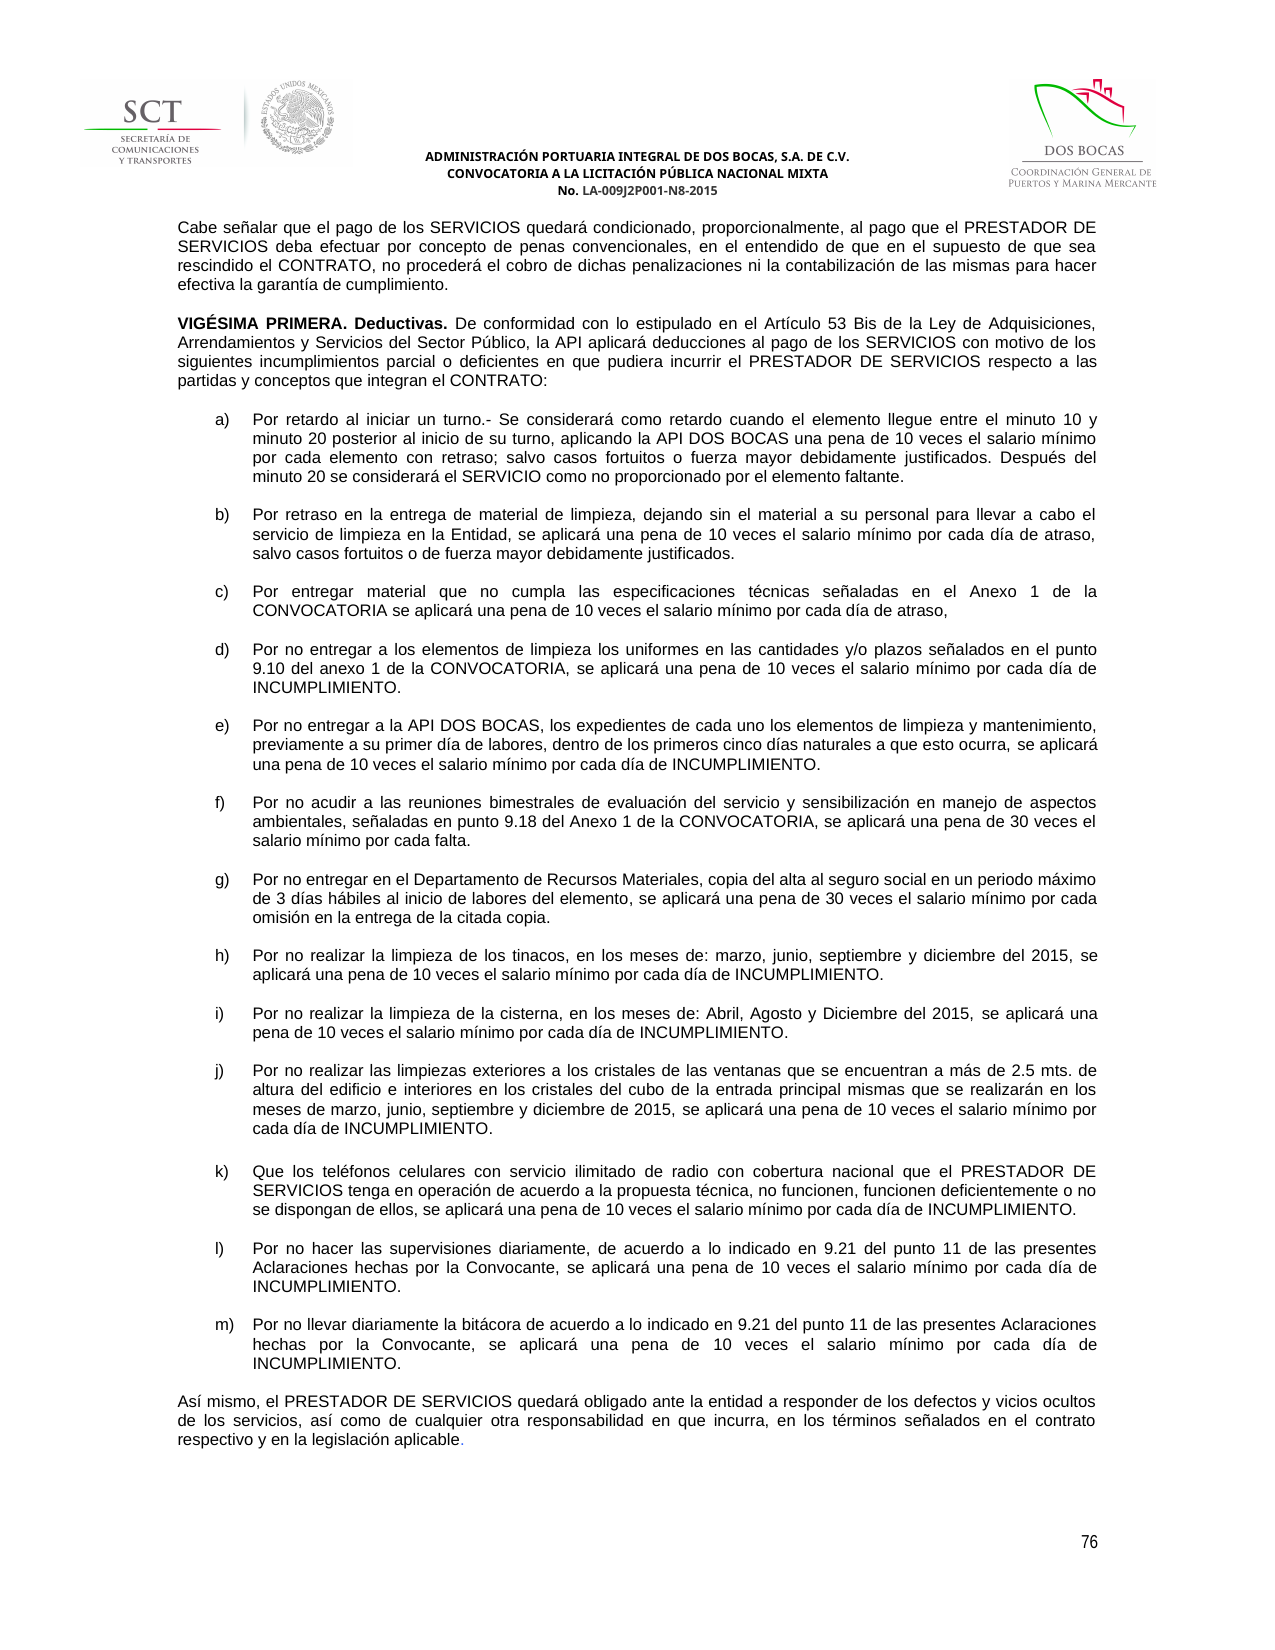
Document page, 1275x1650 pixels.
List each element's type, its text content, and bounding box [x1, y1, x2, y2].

list Por retraso en la entrega de material de limpieza, dejando sin el material a su personal para llevar a cabo el servicio de limpieza en la Entidad, se aplicará una pena de 10 veces el salario mínimo por cada día de atraso, salvo casos fortuitos o de fuerza mayor debidamente justificados. [215, 505, 1098, 563]
list Por retardo al iniciar un turno.- Se considerará como retardo cuando el elemento llegue entre el minuto 10 y minuto 20 posterior al inicio de su turno, aplicando la API DOS BOCAS una pena de 10 veces el salario mínimo por cada elemento con retraso; salvo casos fortuitos o fuerza mayor debidamente justificados. Después del minuto 20 se considerará el SERVICIO como no proporcionado por el elemento faltante. [215, 409, 1098, 486]
list Por no realizar la limpieza de los tinacos, en los meses de: marzo, junio, septiembre y diciembre del 2015, se aplicará una pena de 10 veces el salario mínimo por cada día de INCUMPLIMIENTO. [215, 946, 1098, 984]
text VIGÉSIMA PRIMERA. Deductivas. De conformidad con lo estipulado en el Artículo 53 Bis de la Ley de Adquisiciones, Arrendamientos y Servicios del Sector Público, la API aplicará deducciones al pago de los SERVICIOS con motivo de los siguientes incumplimientos parcial o deficientes en que pudiera incurrir el PRESTADOR DE SERVICIOS respecto a las partidas y conceptos que integran el CONTRATO: [177, 313, 1098, 390]
list Por no entregar en el Departamento de Recursos Materiales, copia del alta al seguro social en un periodo máximo de 3 días hábiles al inicio de labores del elemento, se aplicará una pena de 30 veces el salario mínimo por cada omisión en la entrega de la citada copia. [215, 869, 1098, 927]
picture [80, 79, 354, 167]
list Por no acudir a las reuniones bimestrales de evaluación del servicio y sensibilización en manejo de aspectos ambientales, señaladas en punto 9.18 del Anexo 1 de la CONVOCATORIA, se aplicará una pena de 30 veces el salario mínimo por cada falta. [215, 793, 1098, 850]
list Por no realizar las limpiezas exteriores a los cristales de las ventanas que se encuentran a más de 2.5 mts. de altura del edificio e interiores en los cristales del cubo de la entrada principal mismas que se realizarán en los meses de marzo, junio, septiembre y diciembre de 2015, se aplicará una pena de 10 veces el salario mínimo por cada día de INCUMPLIMIENTO. [215, 1061, 1098, 1138]
list Por no hacer las supervisiones diariamente, de acuerdo a lo indicado en 9.21 del punto 11 de las presentes Aclaraciones hechas por la Convocante, se aplicará una pena de 10 veces el salario mínimo por cada día de INCUMPLIMIENTO. [215, 1238, 1098, 1296]
list Por no entregar a la API DOS BOCAS, los expedientes de cada uno los elementos de limpieza y mantenimiento, previamente a su primer día de labores, dentro de los primeros cinco días naturales a que esto ocurra, se aplicará una pena de 10 veces el salario mínimo por cada día de INCUMPLIMIENTO. [215, 716, 1098, 773]
list Por no realizar la limpieza de la cisterna, en los meses de: Abril, Agosto y Diciembre del 2015, se aplicará una pena de 10 veces el salario mínimo por cada día de INCUMPLIMIENTO. [215, 1003, 1098, 1042]
list Por no llevar diariamente la bitácora de acuerdo a lo indicado en 9.21 del punto 11 de las presentes Aclaraciones hechas por la Convocante, se aplicará una pena de 10 veces el salario mínimo por cada día de INCUMPLIMIENTO. [215, 1315, 1098, 1373]
list Por no entregar a los elementos de limpieza los uniformes en las cantidades y/o plazos señalados en el punto 9.10 del anexo 1 de la CONVOCATORIA, se aplicará una pena de 10 veces el salario mínimo por cada día de INCUMPLIMIENTO. [215, 639, 1098, 697]
text Así mismo, el PRESTADOR DE SERVICIOS quedará obligado ante la entidad a responder de los defectos y vicios ocultos de los servicios, así como de cualquier otra responsabilidad en que incurra, en los términos señalados en el contrato respectivo y en la legislación aplicable. [177, 1392, 1098, 1449]
list Que los teléfonos celulares con servicio ilimitado de radio con cobertura nacional que el PRESTADOR DE SERVICIOS tenga en operación de acuerdo a la propuesta técnica, no funcionen, funcionen deficientemente o no se dispongan de ellos, se aplicará una pena de 10 veces el salario mínimo por cada día de INCUMPLIMIENTO. [215, 1162, 1098, 1219]
list Cabe señalar que el pago de los SERVICIOS quedará condicionado, proporcionalmente, al pago que el PRESTADOR DE SERVICIOS deba efectuar por concepto de penas convencionales, en el entendido de que en el supuesto de que sea rescindido el CONTRATO, no procederá el cobro de dichas penalizaciones ni la contabilización de las mismas para hacer efectiva la garantía de cumplimiento. [177, 218, 1098, 294]
picture [1008, 79, 1157, 189]
list Por entregar material que no cumpla las especificaciones técnicas señaladas en el Anexo 1 de la CONVOCATORIA se aplicará una pena de 10 veces el salario mínimo por cada día de atraso, [215, 582, 1098, 620]
